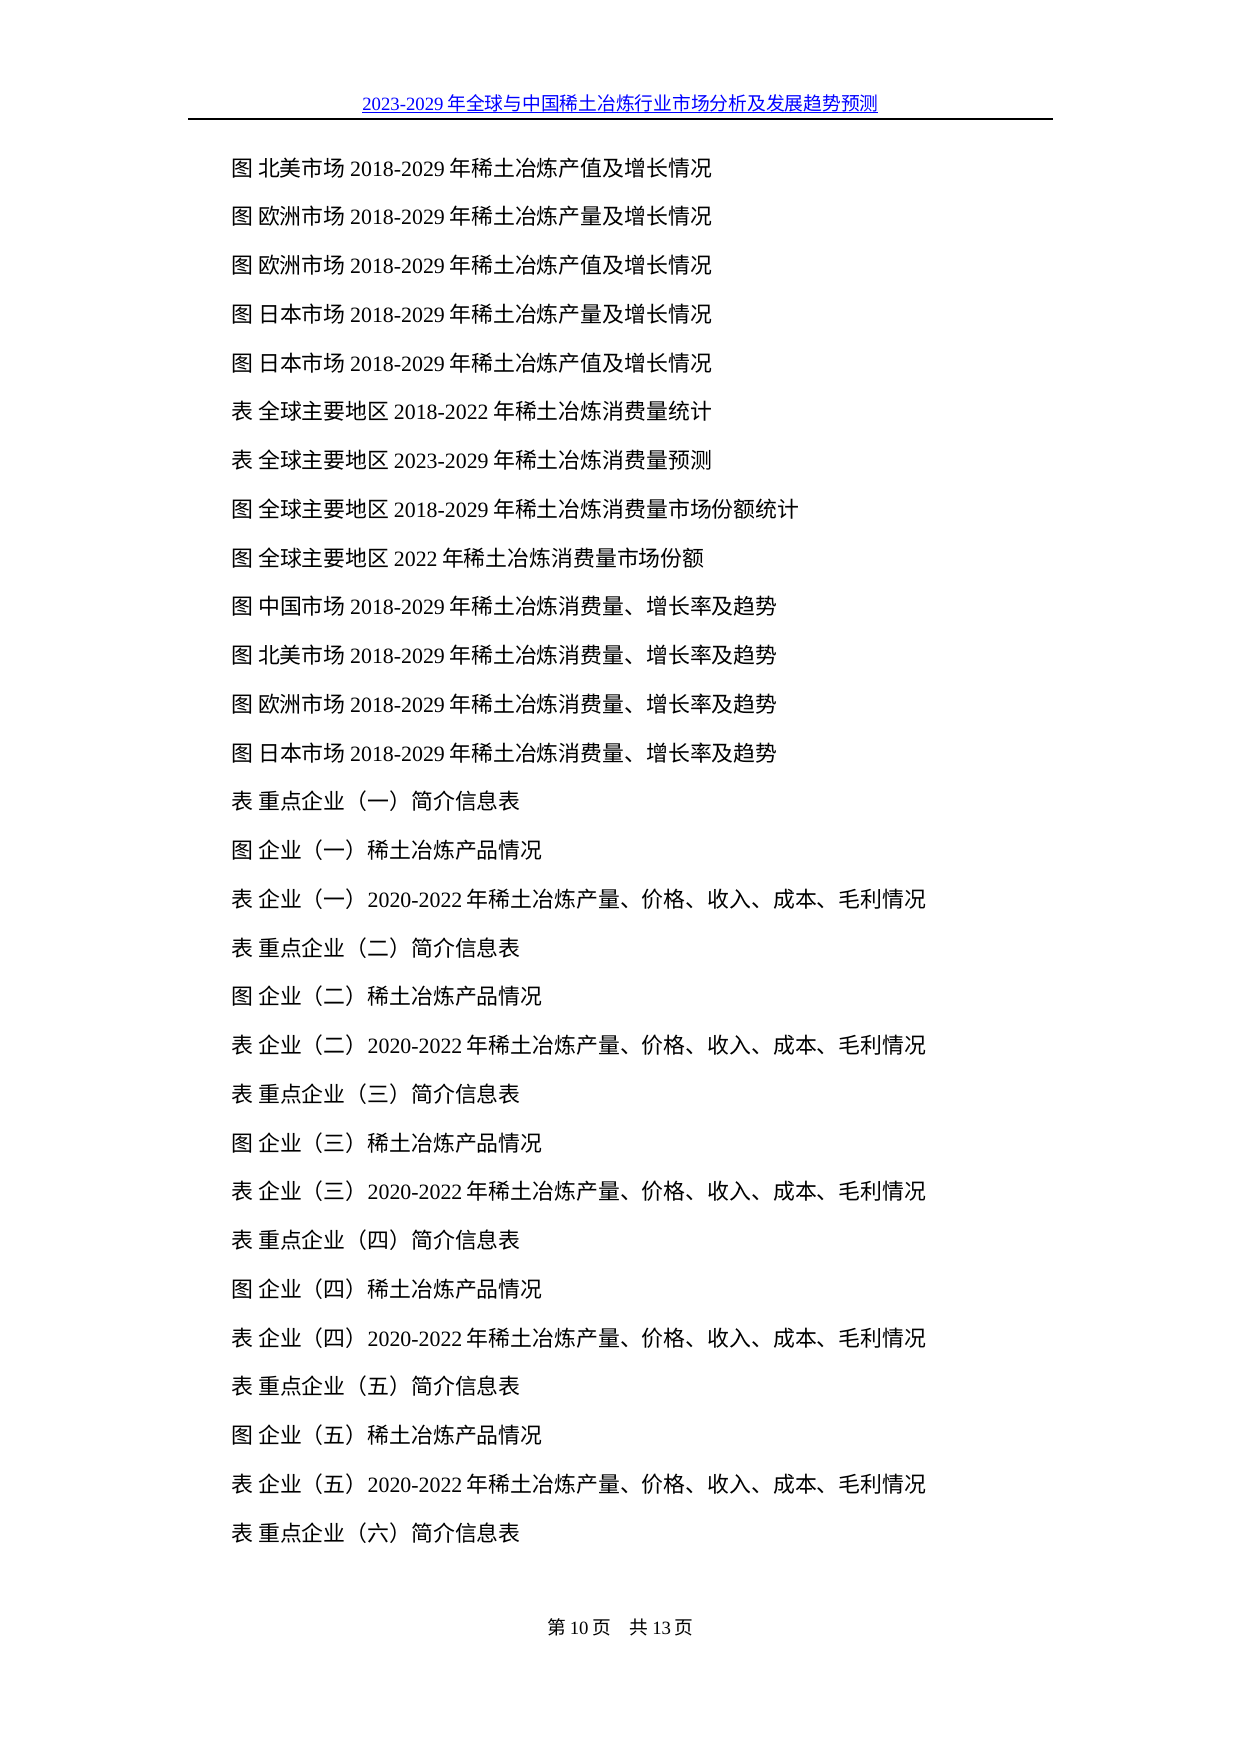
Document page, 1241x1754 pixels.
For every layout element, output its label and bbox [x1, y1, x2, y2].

text [187, 150, 1053, 1548]
